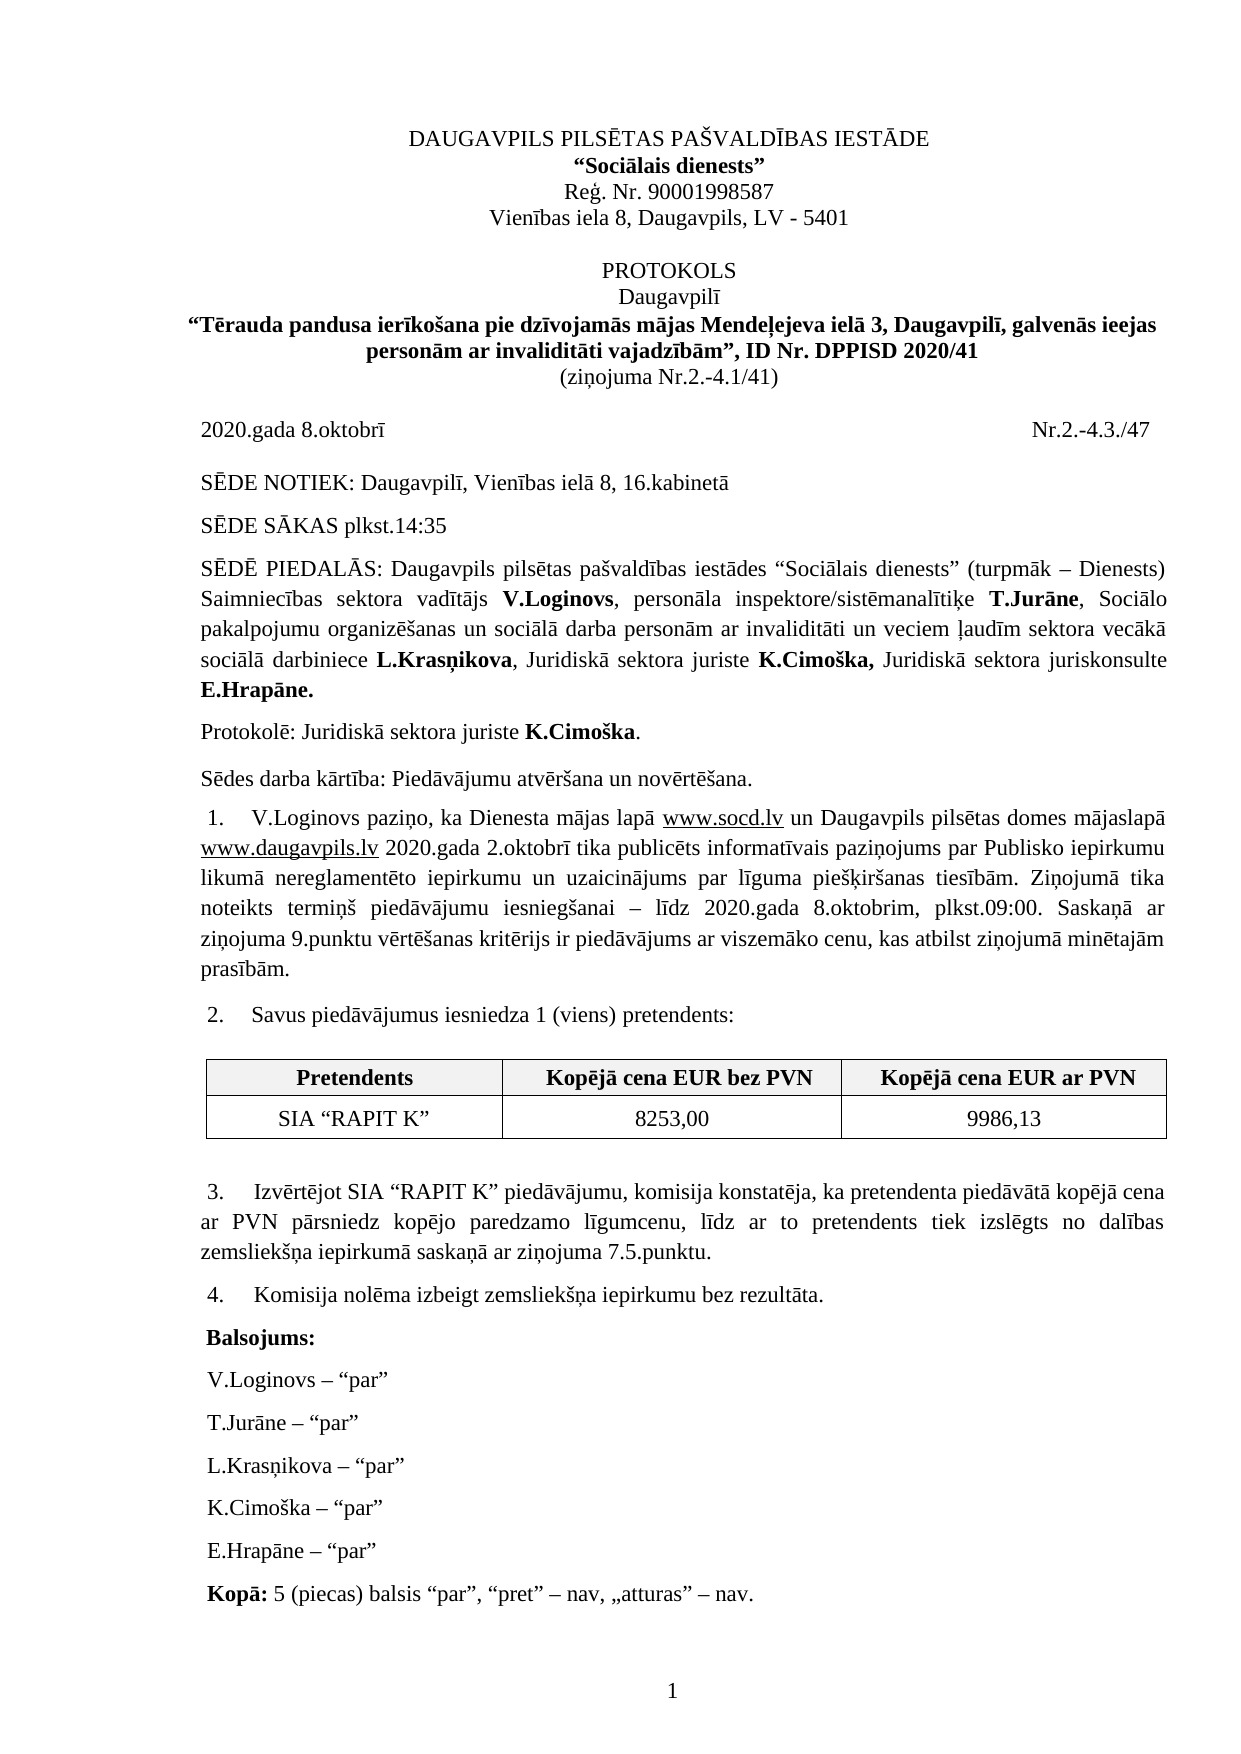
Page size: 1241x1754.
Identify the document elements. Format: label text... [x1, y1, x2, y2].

table_header Pretendents [207, 1060, 502, 1095]
table_cell 9986,13 [842, 1096, 1166, 1138]
list V.Loginovs – “par” [207, 1367, 1138, 1393]
list T.Jurāne – “par” [207, 1409, 1138, 1436]
text Vienības iela 8, Daugavpils, LV - 5401 [177, 204, 1161, 231]
list Kopā: 5 (piecas) balsis “par”, “pret” – nav, „atturas” – nav. [207, 1579, 1138, 1606]
text SĒDE NOTIEK: Daugavpilī, Vienības ielā 8, 16.kabinetā [200, 469, 797, 496]
table_header Kopējā cena EUR ar PVN [842, 1060, 1166, 1095]
table_cell 8253,00 [503, 1096, 841, 1138]
text DAUGAVPILS PILSĒTAS PAŠVALDĪBAS IESTĀDE [177, 125, 1161, 152]
text Daugavpilī [177, 283, 1161, 310]
list K.Cimoška – “par” [207, 1494, 1138, 1521]
list Izvērtējot SIA “RAPIT K” piedāvājumu, komisija konstatēja, ka pretendenta piedāvātā kopējā cena ar PVN pārsniedz kopējo paredzamo līgumcenu, līdz ar to pretendents tiek izslēgts no dalības zemsliekšņa iepirkumā saskaņā ar ziņojuma 7.5.punktu. [200, 1178, 1166, 1265]
table_cell SIA “RAPIT K” [207, 1096, 502, 1138]
text Protokolē: Juridiskā sektora juriste K.Cimoška. [200, 718, 1168, 745]
list Komisija nolēma izbeigt zemsliekšņa iepirkumu bez rezultāta. [200, 1281, 1166, 1307]
list L.Krasņikova – “par” [207, 1452, 1138, 1478]
list E.Hrapāne – “par” [207, 1537, 1138, 1563]
subtitle “Sociālais dienests” [177, 152, 1161, 178]
text SĒDĒ PIEDALĀS: Daugavpils pilsētas pašvaldības iestādes “Sociālais dienests” (turpmāk – Dienests) Saimniecības sektora vadītājs V.Loginovs, personāla inspektore/sistēmanalītiķe T.Jurāne, Sociālo pakalpojumu organizēšanas un sociālā darba personām ar invaliditāti un veciem ļaudīm sektora vecākā sociālā darbiniece L.Krasņikova, Juridiskā sektora juriste K.Cimoška, Juridiskā sektora juriskonsulte E.Hrapāne. [200, 555, 1167, 702]
table_header Kopējā cena EUR bez PVN [503, 1060, 841, 1095]
text “Tērauda pandusa ierīkošana pie dzīvojamās mājas Mendeļejeva ielā 3, Daugavpilī, galvenās ieejas personām ar invaliditāti vajadzībām”, ID Nr. DPPISD 2020/41 [177, 311, 1168, 363]
text Sēdes darba kārtība: Piedāvājumu atvēršana un novērtēšana. [200, 765, 1168, 791]
text 2020.gada 8.oktobrī Nr.2.-4.3./47 [177, 416, 1150, 442]
text Reģ. Nr. 90001998587 [177, 178, 1161, 204]
text (ziņojuma Nr.2.-4.1/41) [177, 363, 1161, 389]
list Savus piedāvājumus iesniedza 1 (viens) pretendents: [207, 1002, 1168, 1028]
text SĒDE SĀKAS plkst.14:35 [200, 512, 697, 538]
text PROTOKOLS [177, 257, 1161, 283]
list V.Loginovs paziņo, ka Dienesta mājas lapā www.socd.lv un Daugavpils pilsētas domes mājaslapā www.daugavpils.lv 2020.gada 2.oktobrī tika publicēts informatīvais paziņojums par Publisko iepirkumu likumā nereglamentēto iepirkumu un uzaicinājums par līguma piešķiršanas tiesībām. Ziņojumā tika noteikts termiņš piedāvājumu iesniegšanai – līdz 2020.gada 8.oktobrim, plkst.09:00. Saskaņā ar ziņojuma 9.punktu vērtēšanas kritērijs ir piedāvājums ar viszemāko cenu, kas atbilst ziņojumā minētajām prasībām. [200, 804, 1166, 981]
text Balsojums: [200, 1324, 1166, 1350]
